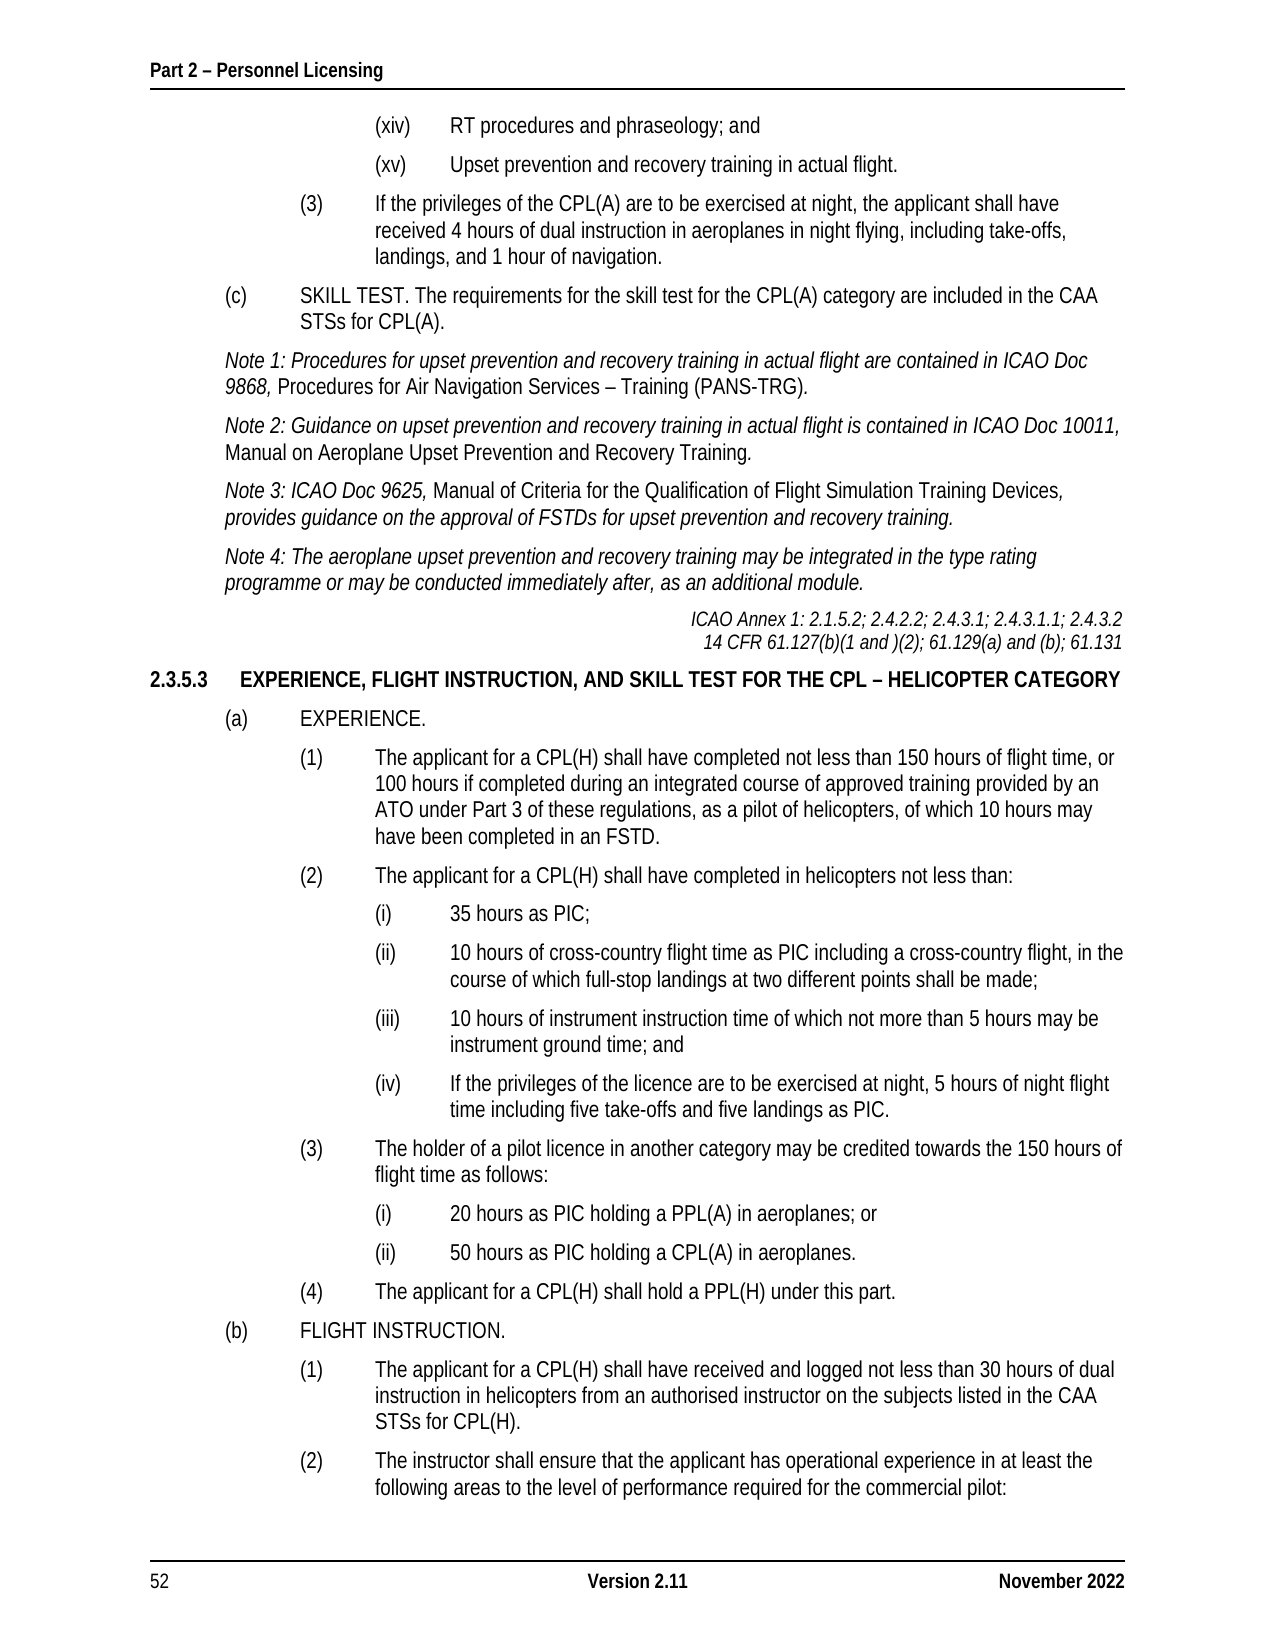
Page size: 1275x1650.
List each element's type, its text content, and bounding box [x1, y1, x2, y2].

list If the privileges of the licence are to be exercised at night, 5 hours of night flight time including five take-offs and five landings as PIC. [375, 1070, 1125, 1122]
text The applicant for a CPL(H) shall hold a PPL(H) under this part. [300, 1278, 1125, 1304]
list The applicant for a CPL(H) shall have received and logged not less than 30 hours of dual instruction in helicopters from an authorised instructor on the subjects listed in the CAA STSs for CPL(H). [300, 1356, 1125, 1434]
text FLIGHT INSTRUCTION. [225, 1317, 1125, 1343]
text Note 2: Guidance on upset prevention and recovery training in actual flight is contained in ICAO Doc 10011, Manual on Aeroplane Upset Prevention and Recovery Training. [225, 412, 1125, 465]
list 20 hours as PIC holding a PPL(A) in aeroplanes; or [375, 1200, 1125, 1226]
text SKILL TEST. The requirements for the skill test for the CPL(A) category are included in the CAA STSs for CPL(A). [225, 282, 1125, 334]
subtitle Experience, Flight Instruction, and Skill Test for the CPL – Helicopter Category [150, 667, 1125, 692]
text RT procedures and phraseology; and [375, 112, 1125, 139]
text The holder of a pilot licence in another category may be credited towards the 150 hours of flight time as follows: [300, 1135, 1125, 1188]
text The applicant for a CPL(H) shall have completed in helicopters not less than: [300, 862, 1125, 888]
list 10 hours of cross-country flight time as PIC including a cross-country flight, in the course of which full-stop landings at two different points shall be made; [375, 939, 1125, 992]
text If the privileges of the CPL(A) are to be exercised at night, the applicant shall have received 4 hours of dual instruction in aeroplanes in night flying, including take-offs, landings, and 1 hour of navigation. [300, 190, 1125, 269]
list 35 hours as PIC; [375, 900, 1125, 927]
text ICAO Annex 1: 2.1.5.2; 2.4.2.2; 2.4.3.1; 2.4.3.1.1; 2.4.3.2 [150, 608, 1125, 631]
text 14 CFR 61.127(b)(1 and )(2); 61.129(a) and (b); 61.131 [150, 631, 1125, 654]
list 50 hours as PIC holding a CPL(A) in aeroplanes. [375, 1239, 1125, 1265]
list 10 hours of instrument instruction time of which not more than 5 hours may be instrument ground time; and [375, 1004, 1125, 1057]
text Note 1: Procedures for upset prevention and recovery training in actual flight are contained in ICAO Doc 9868, Procedures for Air Navigation Services – Training (PANS-TRG). [225, 347, 1125, 400]
text Note 4: The aeroplane upset prevention and recovery training may be integrated in the type rating programme or may be conducted immediately after, as an additional module. [225, 543, 1125, 595]
text Upset prevention and recovery training in actual flight. [375, 151, 1125, 178]
list The applicant for a CPL(H) shall have completed not less than 150 hours of flight time, or 100 hours if completed during an integrated course of approved training provided by an ATO under Part 3 of these regulations, as a pilot of helicopters, of which 10 hours may have been completed in an FSTD. [300, 744, 1125, 849]
text Note 3: ICAO Doc 9625, Manual of Criteria for the Qualification of Flight Simulation Training Devices, provides guidance on the approval of FSTDs for upset prevention and recovery training. [225, 477, 1125, 530]
list EXPERIENCE. [225, 705, 1125, 731]
list The instructor shall ensure that the applicant has operational experience in at least the following areas to the level of performance required for the commercial pilot: [300, 1447, 1125, 1500]
